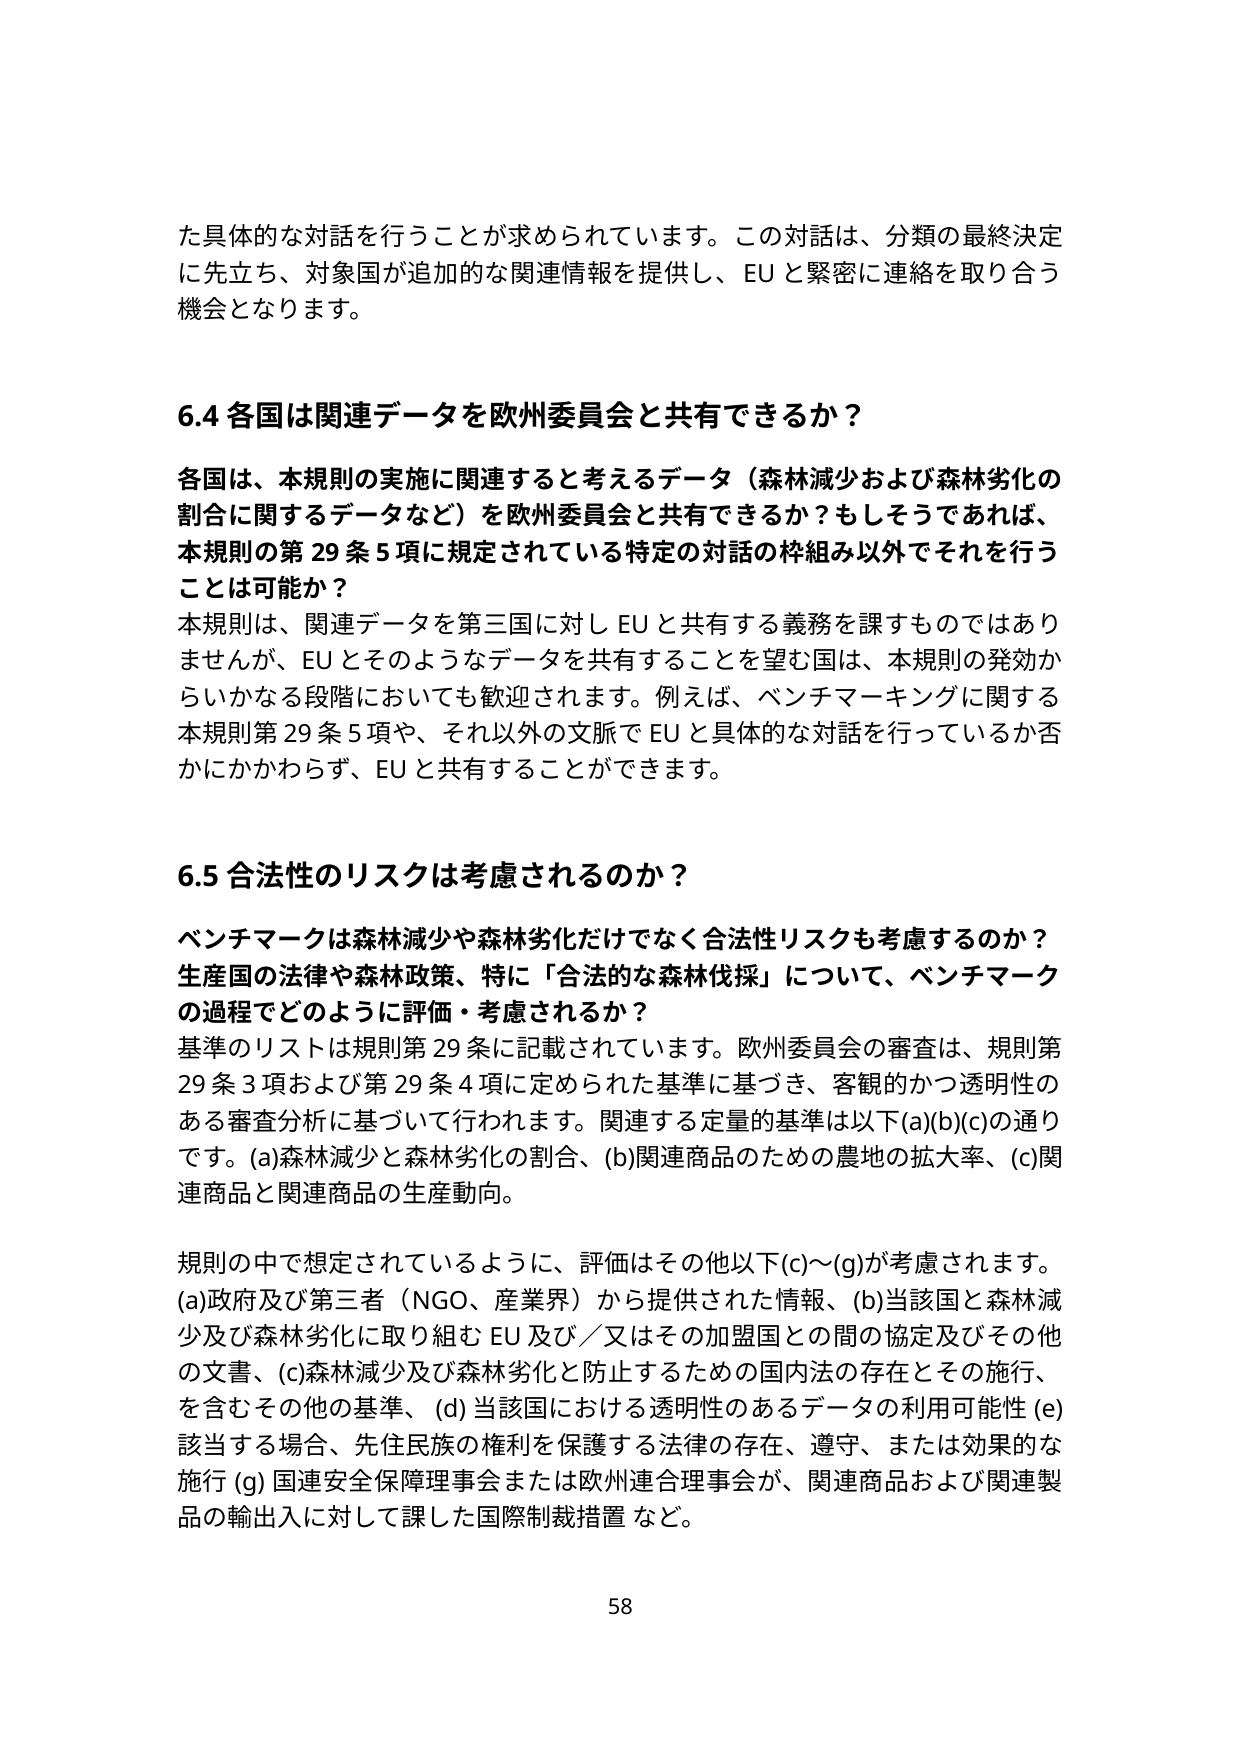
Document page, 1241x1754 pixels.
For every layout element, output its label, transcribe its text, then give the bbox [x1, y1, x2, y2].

text 各国は、本規則の実施に関連すると考えるデータ（森林減少および森林劣化の割合に関するデータなど）を欧州委員会と共有できるか？もしそうであれば、本規則の第29条5項に規定されている特定の対話の枠組み以外でそれを行うことは可能か？ [177, 459, 1063, 604]
text 規則の中で想定されているように、評価はその他以下(c)～(g)が考慮されます。(a)政府及び第三者（NGO、産業界）から提供された情報、(b)当該国と森林減少及び森林劣化に取り組むEU及び／又はその加盟国との間の協定及びその他の文書、(c)森林減少及び森林劣化と防止するための国内法の存在とその施行、を含むその他の基準、 (d) 当該国における透明性のあるデータの利用可能性 (e) 該当する場合、先住民族の権利を保護する法律の存在、遵守、または効果的な施行 (g) 国連安全保障理事会または欧州連合理事会が、関連商品および関連製品の輸出入に対して課した国際制裁措置 など。 [177, 1244, 1063, 1534]
text 本規則は、関連データを第三国に対しEUと共有する義務を課すものではありませんが、EUとそのようなデータを共有することを望む国は、本規則の発効からいかなる段階においても歓迎されます。例えば、ベンチマーキングに関する本規則第29条5項や、それ以外の文脈でEUと具体的な対話を行っているか否かにかかわらず、EUと共有することができます。 [177, 604, 1063, 786]
text 生産国の法律や森林政策、特に「合法的な森林伐採」について、ベンチマークの過程でどのように評価・考慮されるか？ [177, 956, 1063, 1029]
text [177, 217, 1063, 326]
subtitle 6.5 合法性のリスクは考慮されるのか？ [177, 837, 1063, 912]
text 基準のリストは規則第29条に記載されています。欧州委員会の審査は、規則第29条3項および第29条4項に定められた基準に基づき、客観的かつ透明性のある審査分析に基づいて行われます。関連する定量的基準は以下(a)(b)(c)の通りです。(a)森林減少と森林劣化の割合、(b)関連商品のための農地の拡大率、(c)関連商品と関連商品の生産動向。 [177, 1029, 1063, 1210]
subtitle 6.4 各国は関連データを欧州委員会と共有できるか？ [177, 376, 1063, 451]
text ベンチマークは森林減少や森林劣化だけでなく合法性リスクも考慮するのか？ [177, 920, 1063, 956]
